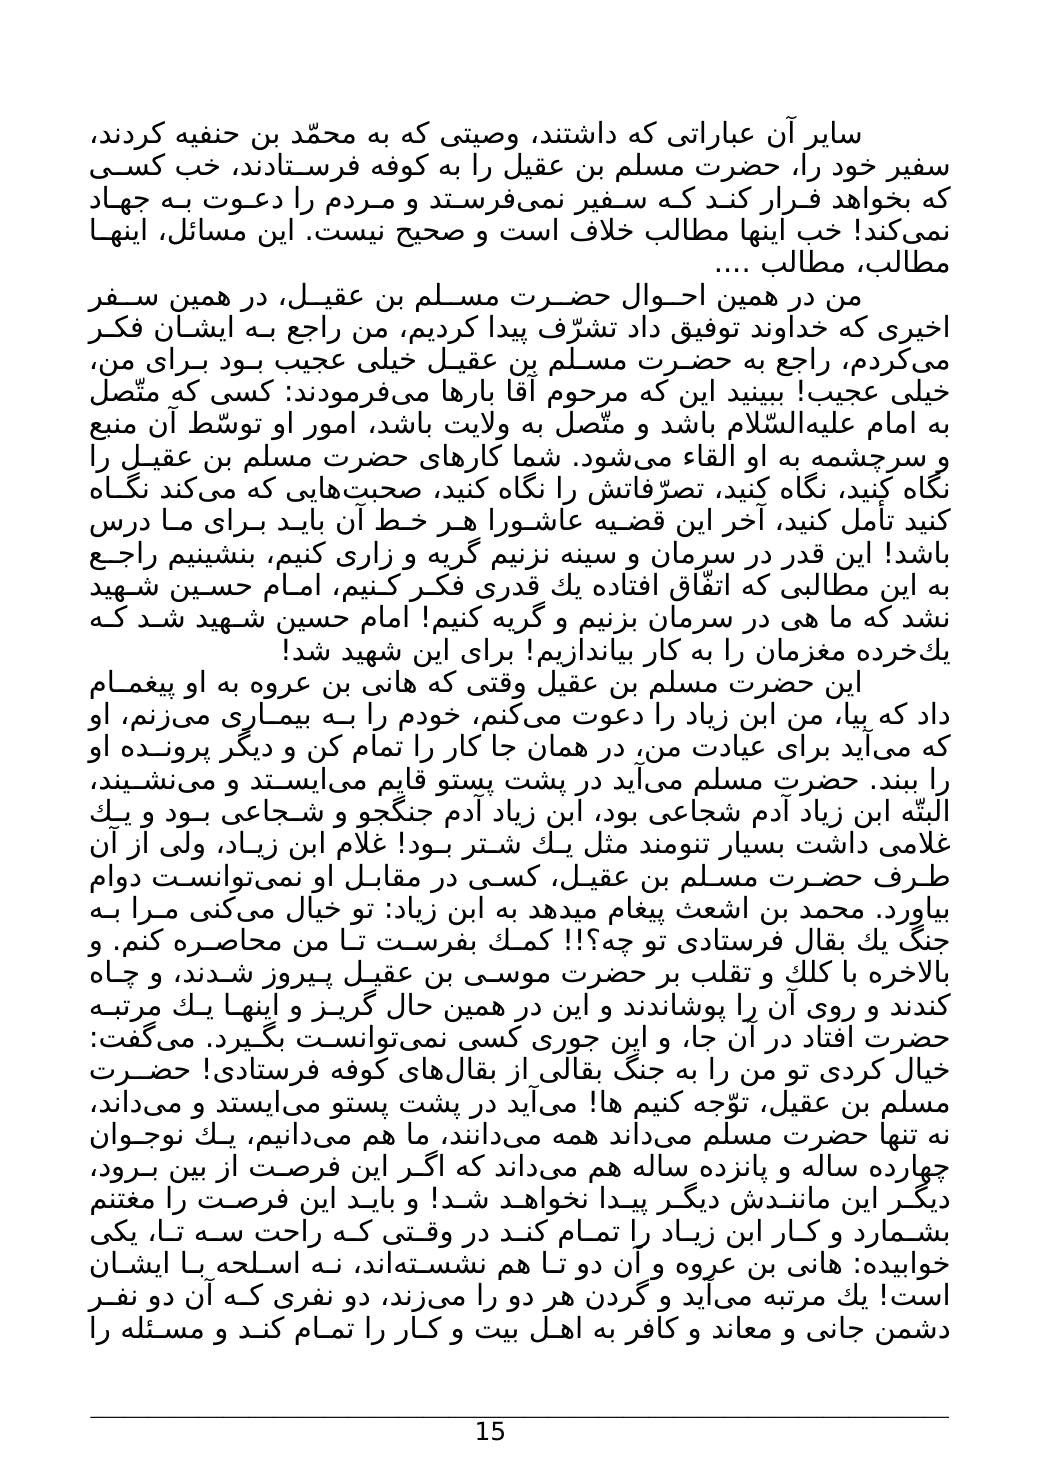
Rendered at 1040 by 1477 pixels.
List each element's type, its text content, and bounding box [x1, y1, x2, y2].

text من در همین احوال حضرت مسلم بن عقیل، در همین سفر اخیری كه خداوند توفیق داد تشرّف پیدا كردیم، من راجع به ایشان فكر می‌كردم، راجع به حضرت مسلم بن عقیل خیلی عجیب بود برای من، خیلی عجیب! ببینید این كه مرحوم آقا بارها می‌فرمودند: كسی كه متّصل به امام علیه‌السّلام باشد و متّصل به ولایت باشد، امور او توسّط آن منبع و سرچشمه به او القاء می‌شود. شما كارهای حضرت مسلم بن عقیل را نگاه كنید، نگاه كنید، تصرّفاتش را نگاه كنید، صحبت‌هایی كه می‌كند نگاه كنید تأمل كنید، آخر این قضیه عاشورا هر خط آن باید برای ما درس باشد! این قدر در سرمان و سینه نزنیم گریه و زاری كنیم، بنشینیم راجع به این مطالبی كه اتفّاق افتاده یك قدری فكر كنیم، امام حسین شهید نشد كه ما هی در سرمان بزنیم و گریه كنیم! امام حسین شهید شد كه یك‌خرده مغزمان را به كار بیاندازیم! برای این شهید شد! [89, 279, 951, 667]
text سایر آن عباراتی كه داشتند، وصیتی كه به محمّد بن حنفیه كردند، سفیر خود را، حضرت مسلم بن عقیل را به كوفه فرستادند، خب كسی كه بخواهد فرار كند كه سفیر نمی‌فرستد و مردم را دعوت به جهاد نمی‌كند! خب اینها مطالب خلاف است و صحیح نیست. این مسائل، اینها مطالب، مطالب .... [89, 118, 951, 279]
